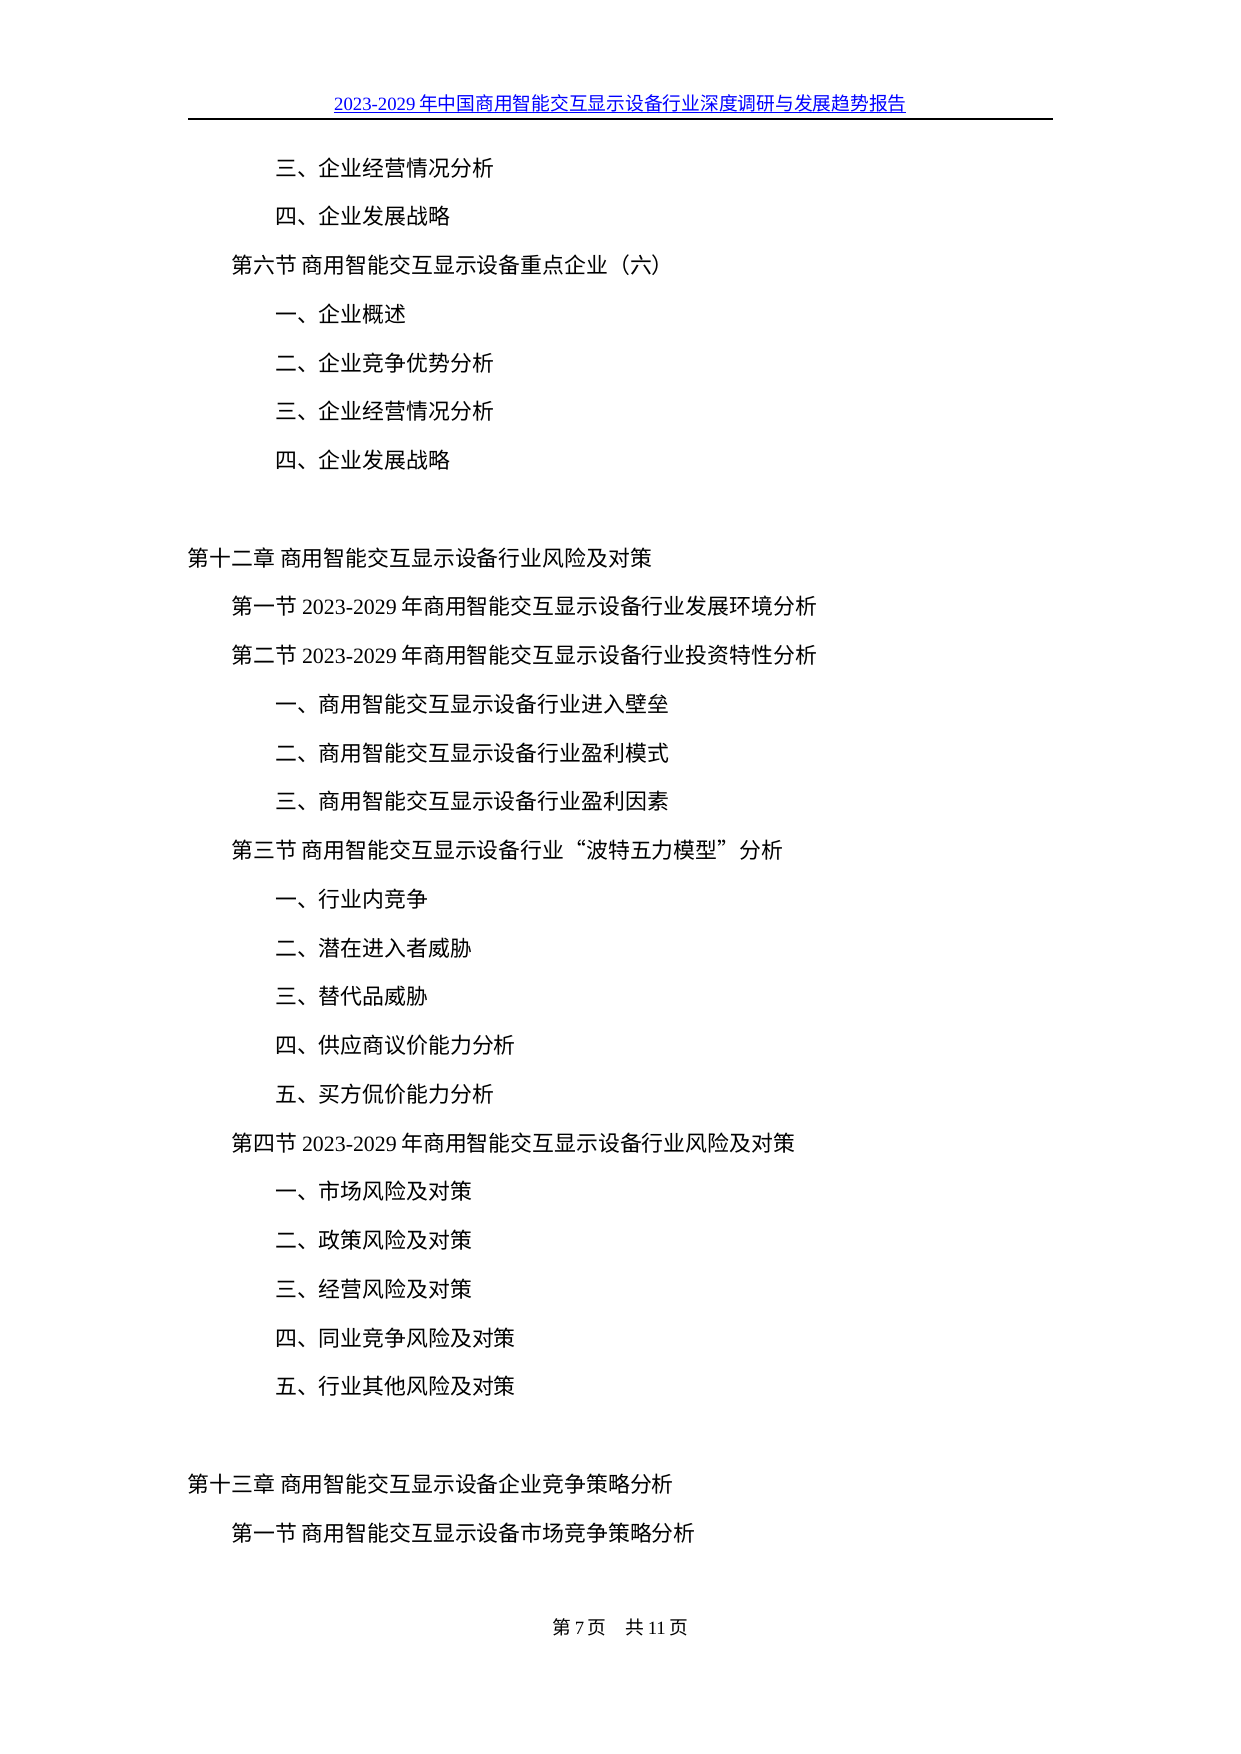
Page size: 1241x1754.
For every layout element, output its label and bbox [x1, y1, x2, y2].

text [187, 150, 1053, 1548]
